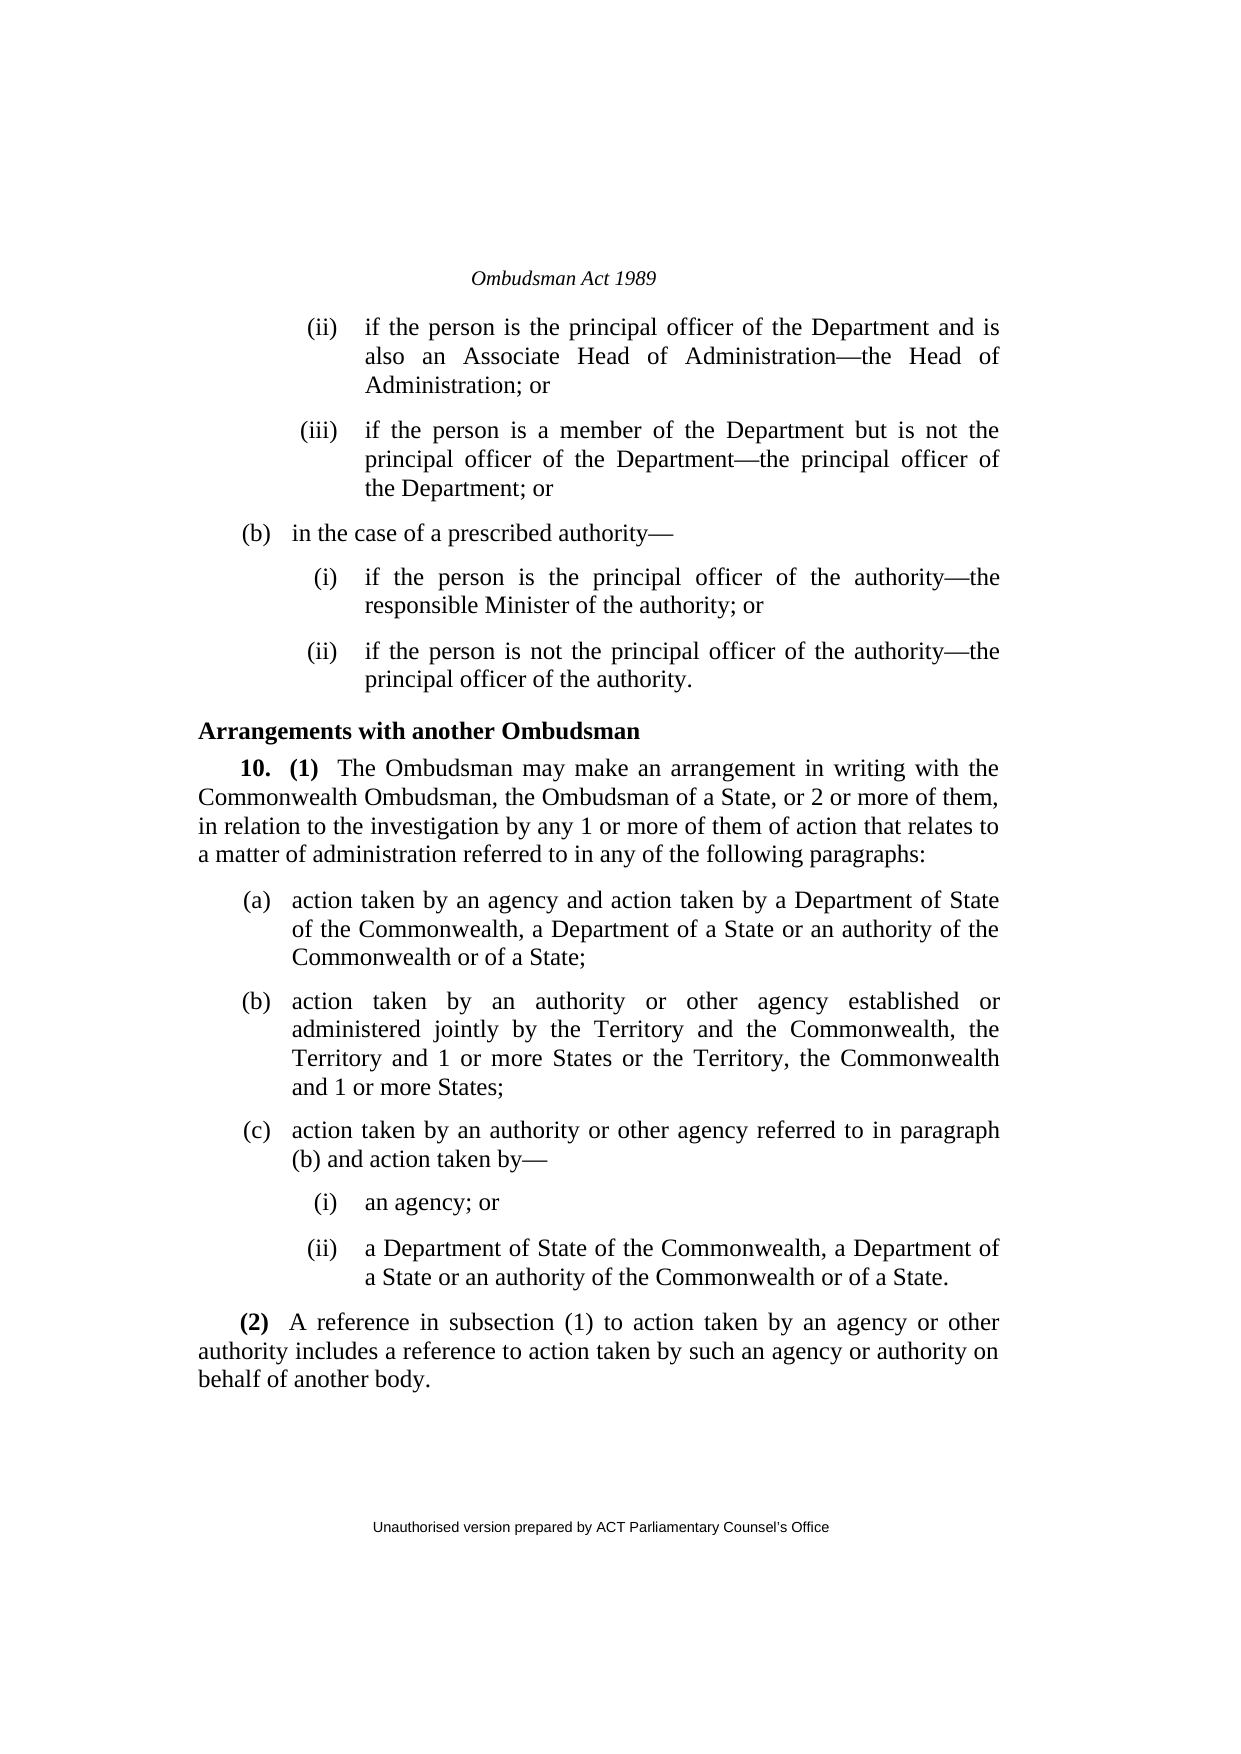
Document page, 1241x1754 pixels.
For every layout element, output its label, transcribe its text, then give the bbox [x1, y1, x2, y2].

text (ii) if the person is not the principal officer of the authority—the principal officer of the authority. [198, 636, 1000, 693]
text (ii) a Department of State of the Commonwealth, a Department of a State or an authority of the Commonwealth or of a State. [198, 1233, 1000, 1290]
subtitle Arrangements with another Ombudsman [198, 716, 1000, 745]
text (c) action taken by an authority or other agency referred to in paragraph (b) and action taken by— [198, 1115, 1000, 1173]
text (b) action taken by an authority or other agency established or administered jointly by the Territory and the Commonwealth, the Territory and 1 or more States or the Territory, the Commonwealth and 1 or more States; [198, 986, 1000, 1101]
text 10. (1) The Ombudsman may make an arrangement in writing with the Commonwealth Ombudsman, the Ombudsman of a State, or 2 or more of them, in relation to the investigation by any 1 or more of them of action that relates to a matter of administration referred to in any of the following paragraphs: [198, 753, 1000, 868]
text (i) if the person is the principal officer of the authority—the responsible Minister of the authority; or [198, 562, 1000, 619]
text (a) action taken by an agency and action taken by a Department of State of the Commonwealth, a Department of a State or an authority of the Commonwealth or of a State; [198, 885, 1000, 971]
text (2) A reference in subsection (1) to action taken by an agency or other authority includes a reference to action taken by such an agency or authority on behalf of another body. [198, 1307, 1000, 1393]
text (ii) if the person is the principal officer of the Department and is also an Associate Head of Administration—the Head of Administration; or [198, 312, 1000, 399]
text (i) an agency; or [198, 1187, 1000, 1216]
text (b) in the case of a prescribed authority— [198, 518, 1000, 547]
text (iii) if the person is a member of the Department but is not the principal officer of the Department—the principal officer of the Department; or [198, 415, 1000, 502]
